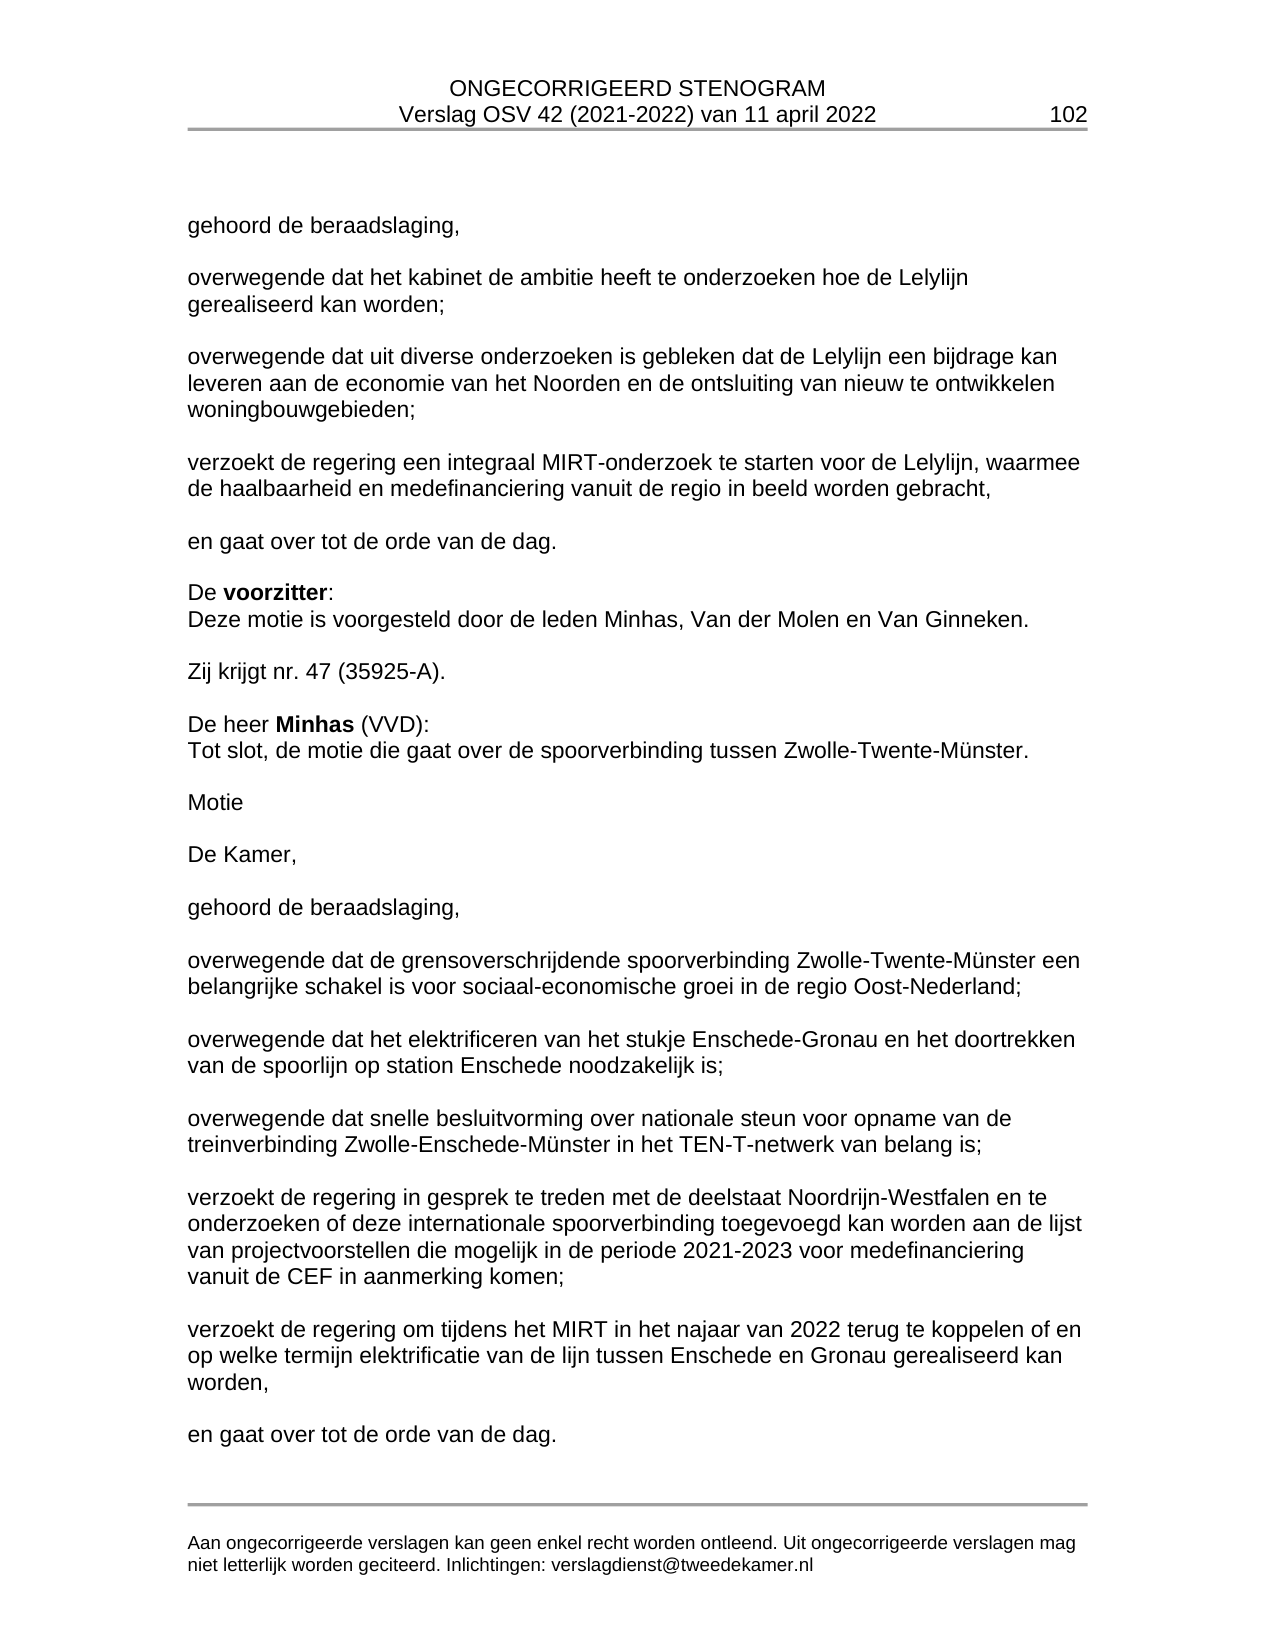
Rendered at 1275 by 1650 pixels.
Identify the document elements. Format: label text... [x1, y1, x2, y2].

text De voorzitter: Deze motie is voorgesteld door de leden Minhas, Van der Molen en Van Ginneken. Zij krijgt nr. 47 (35925-A). De heer Minhas (VVD): Tot slot, de motie die gaat over de spoorverbinding tussen Zwolle-Twente-Münster. [187, 579, 1087, 764]
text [187, 185, 1087, 554]
text Motie De Kamer, gehoord de beraadslaging, overwegende dat de grensoverschrijdende spoorverbinding Zwolle-Twente-Münster een belangrijke schakel is voor sociaal-economische groei in de regio Oost-Nederland; overwegende dat het elektrificeren van het stukje Enschede-Gronau en het doortrekken van de spoorlijn op station Enschede noodzakelijk is; overwegende dat snelle besluitvorming over nationale steun voor opname van de treinverbinding Zwolle-Enschede-Münster in het TEN-T-netwerk van belang is; verzoekt de regering in gesprek te treden met de deelstaat Noordrijn-Westfalen en te onderzoeken of deze internationale spoorverbinding toegevoegd kan worden aan de lijst van projectvoorstellen die mogelijk in de periode 2021-2023 voor medefinanciering vanuit de CEF in aanmerking komen; verzoekt de regering om tijdens het MIRT in het najaar van 2022 terug te koppelen of en op welke termijn elektrificatie van de lijn tussen Enschede en Gronau gerealiseerd kan worden, en gaat over tot de orde van de dag. [187, 789, 1087, 1447]
